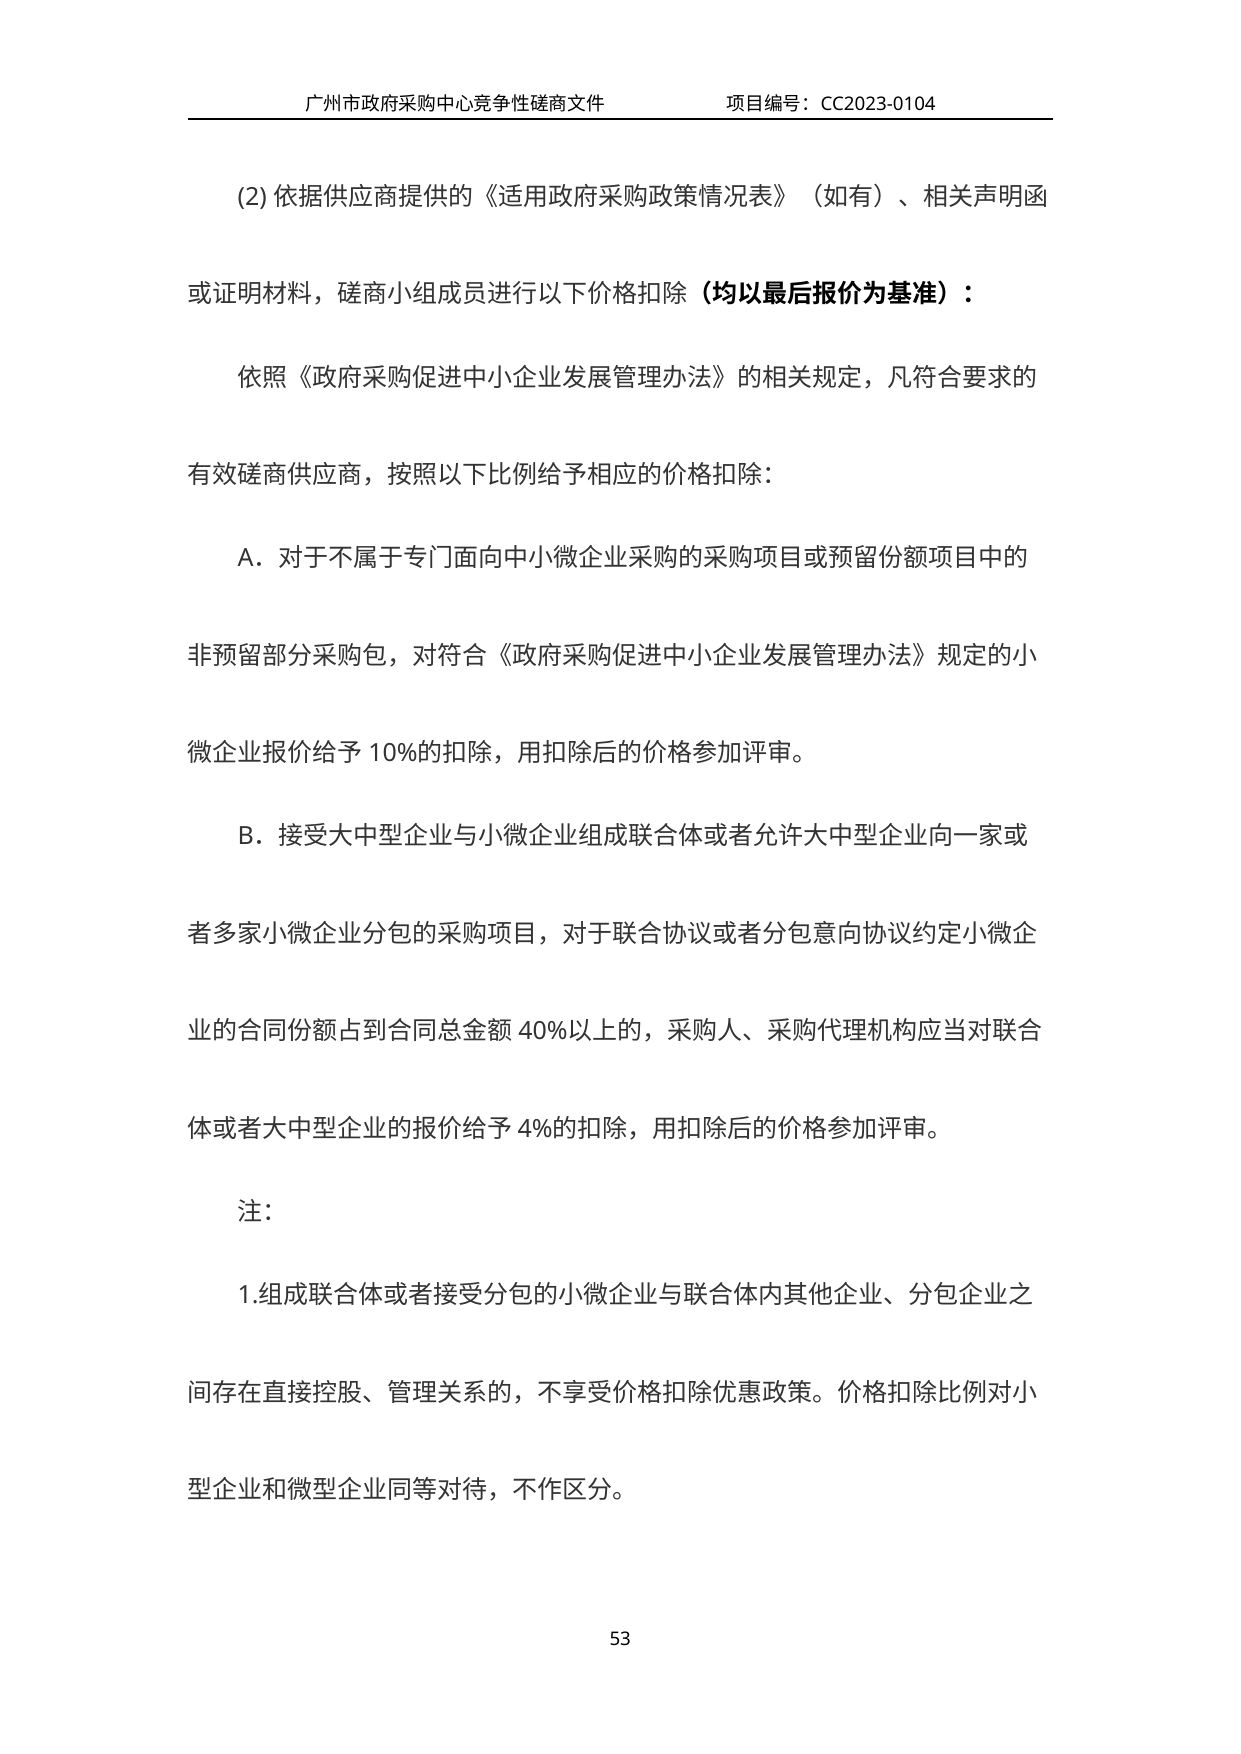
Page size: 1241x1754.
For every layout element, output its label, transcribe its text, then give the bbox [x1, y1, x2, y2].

text 1.组成联合体或者接受分包的小微企业与联合体内其他企业、分包企业之间存在直接控股、管理关系的，不享受价格扣除优惠政策。价格扣除比例对小型企业和微型企业同等对待，不作区分。 [187, 1260, 1053, 1520]
text 依照《政府采购促进中小企业发展管理办法》的相关规定，凡符合要求的有效磋商供应商，按照以下比例给予相应的价格扣除： [187, 343, 1053, 505]
text B．接受大中型企业与小微企业组成联合体或者允许大中型企业向一家或者多家小微企业分包的采购项目，对于联合协议或者分包意向协议约定小微企业的合同份额占到合同总金额 40%以上的，采购人、采购代理机构应当对联合体或者大中型企业的报价给予4%的扣除，用扣除后的价格参加评审。 [187, 801, 1053, 1159]
text A．对于不属于专门面向中小微企业采购的采购项目或预留份额项目中的非预留部分采购包，对符合《政府采购促进中小企业发展管理办法》规定的小微企业报价给予 10%的扣除，用扣除后的价格参加评审。 [187, 523, 1053, 783]
text (2) 依据供应商提供的《适用政府采购政策情况表》（如有）、相关声明函或证明材料，磋商小组成员进行以下价格扣除（均以最后报价为基准）： [187, 162, 1053, 324]
text 注： [187, 1177, 1053, 1242]
